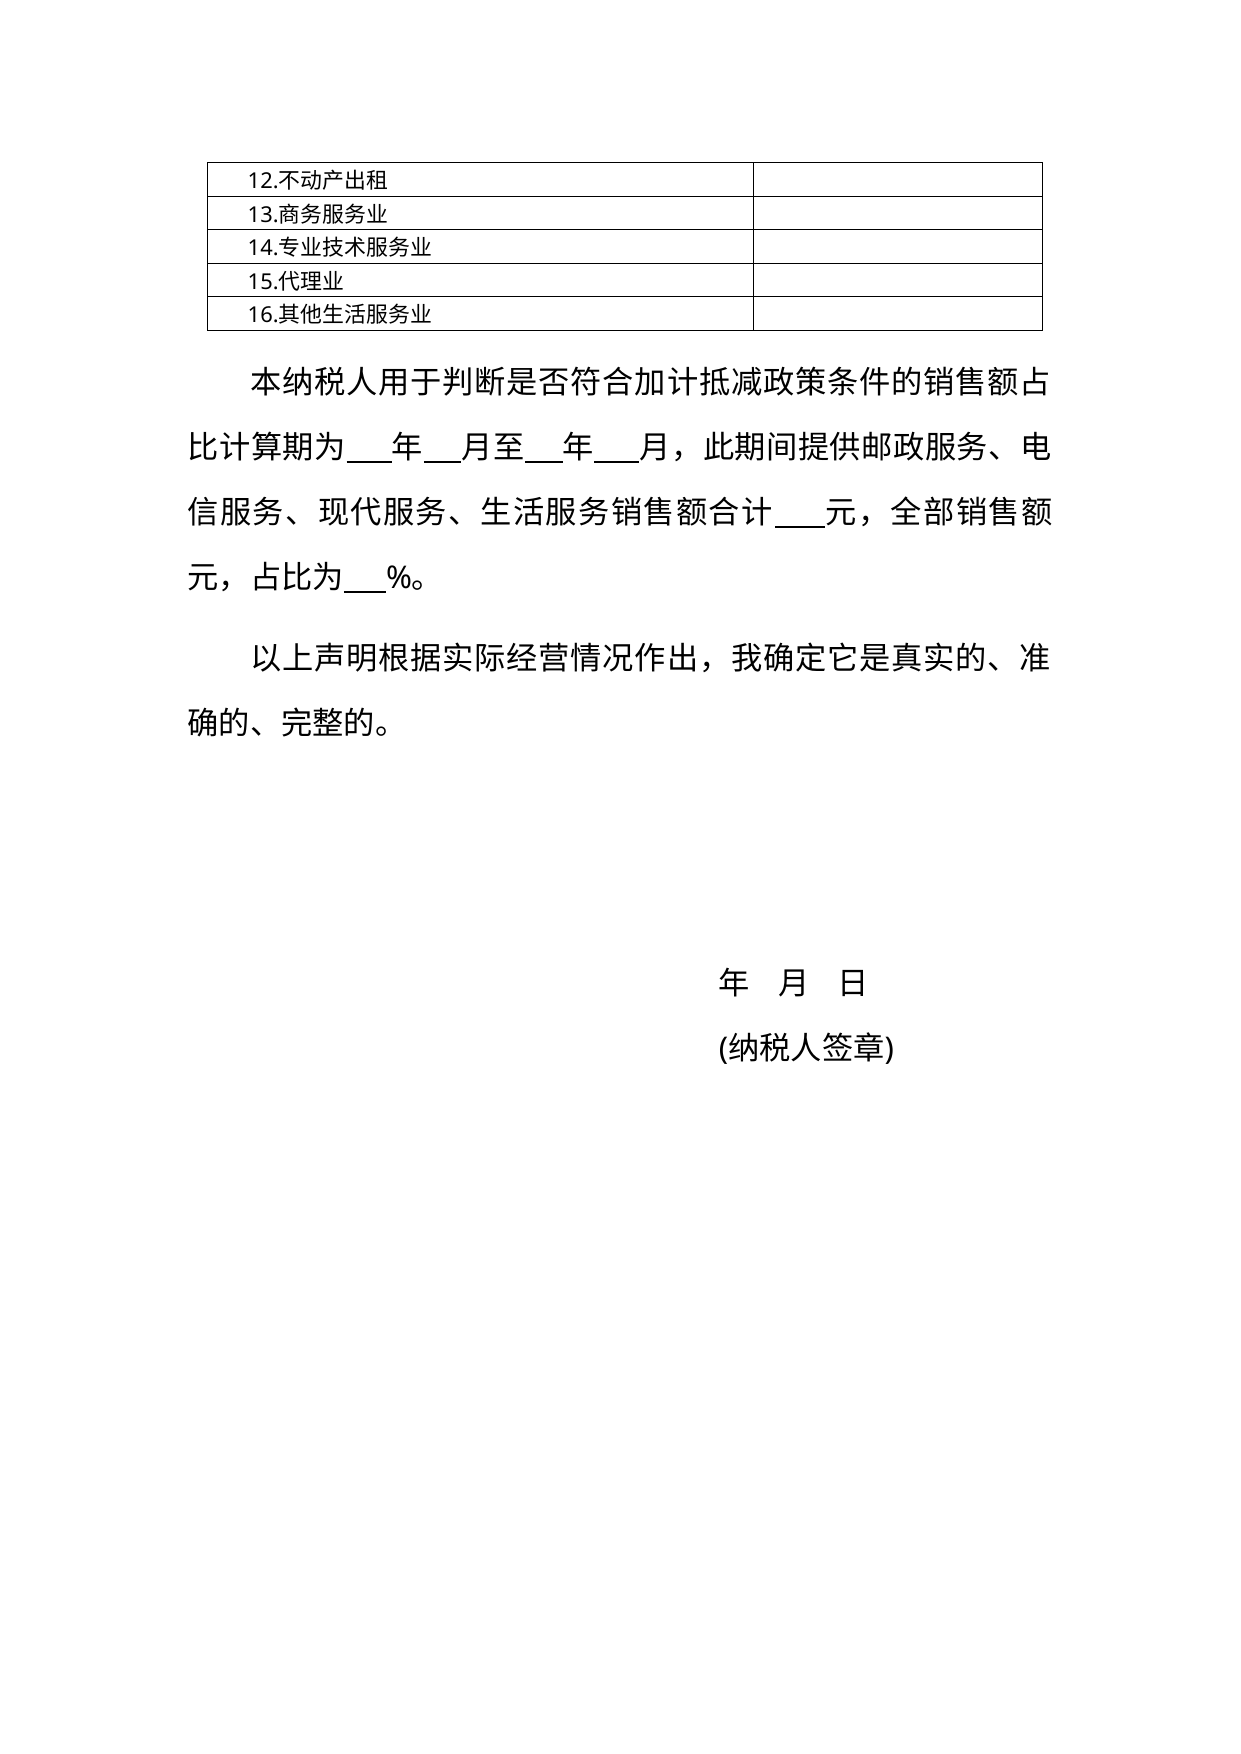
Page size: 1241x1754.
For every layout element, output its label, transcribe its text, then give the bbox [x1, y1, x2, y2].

table_cell [754, 297, 1042, 330]
table_cell [754, 230, 1042, 263]
table_cell 12.不动产出租 [208, 163, 753, 196]
table_cell 13.商务服务业 [208, 197, 753, 229]
text (纳税人签章) [187, 1013, 1053, 1078]
text 本纳税人用于判断是否符合加计抵减政策条件的销售额占比计算期为 年 月至 年 月，此期间提供邮政服务、电信服务、现代服务、生活服务销售额合计 元，全部销售额 元，占比为 %。 [187, 347, 1053, 607]
table_cell [754, 264, 1042, 296]
table_cell 14.专业技术服务业 [208, 230, 753, 263]
table_cell 15.代理业 [208, 264, 753, 296]
table_cell 16.其他生活服务业 [208, 297, 753, 330]
text 年 月 日 [187, 948, 1053, 1013]
table_cell [754, 197, 1042, 229]
text 以上声明根据实际经营情况作出，我确定它是真实的、准确的、完整的。 [187, 623, 1053, 753]
table_cell [754, 163, 1042, 196]
